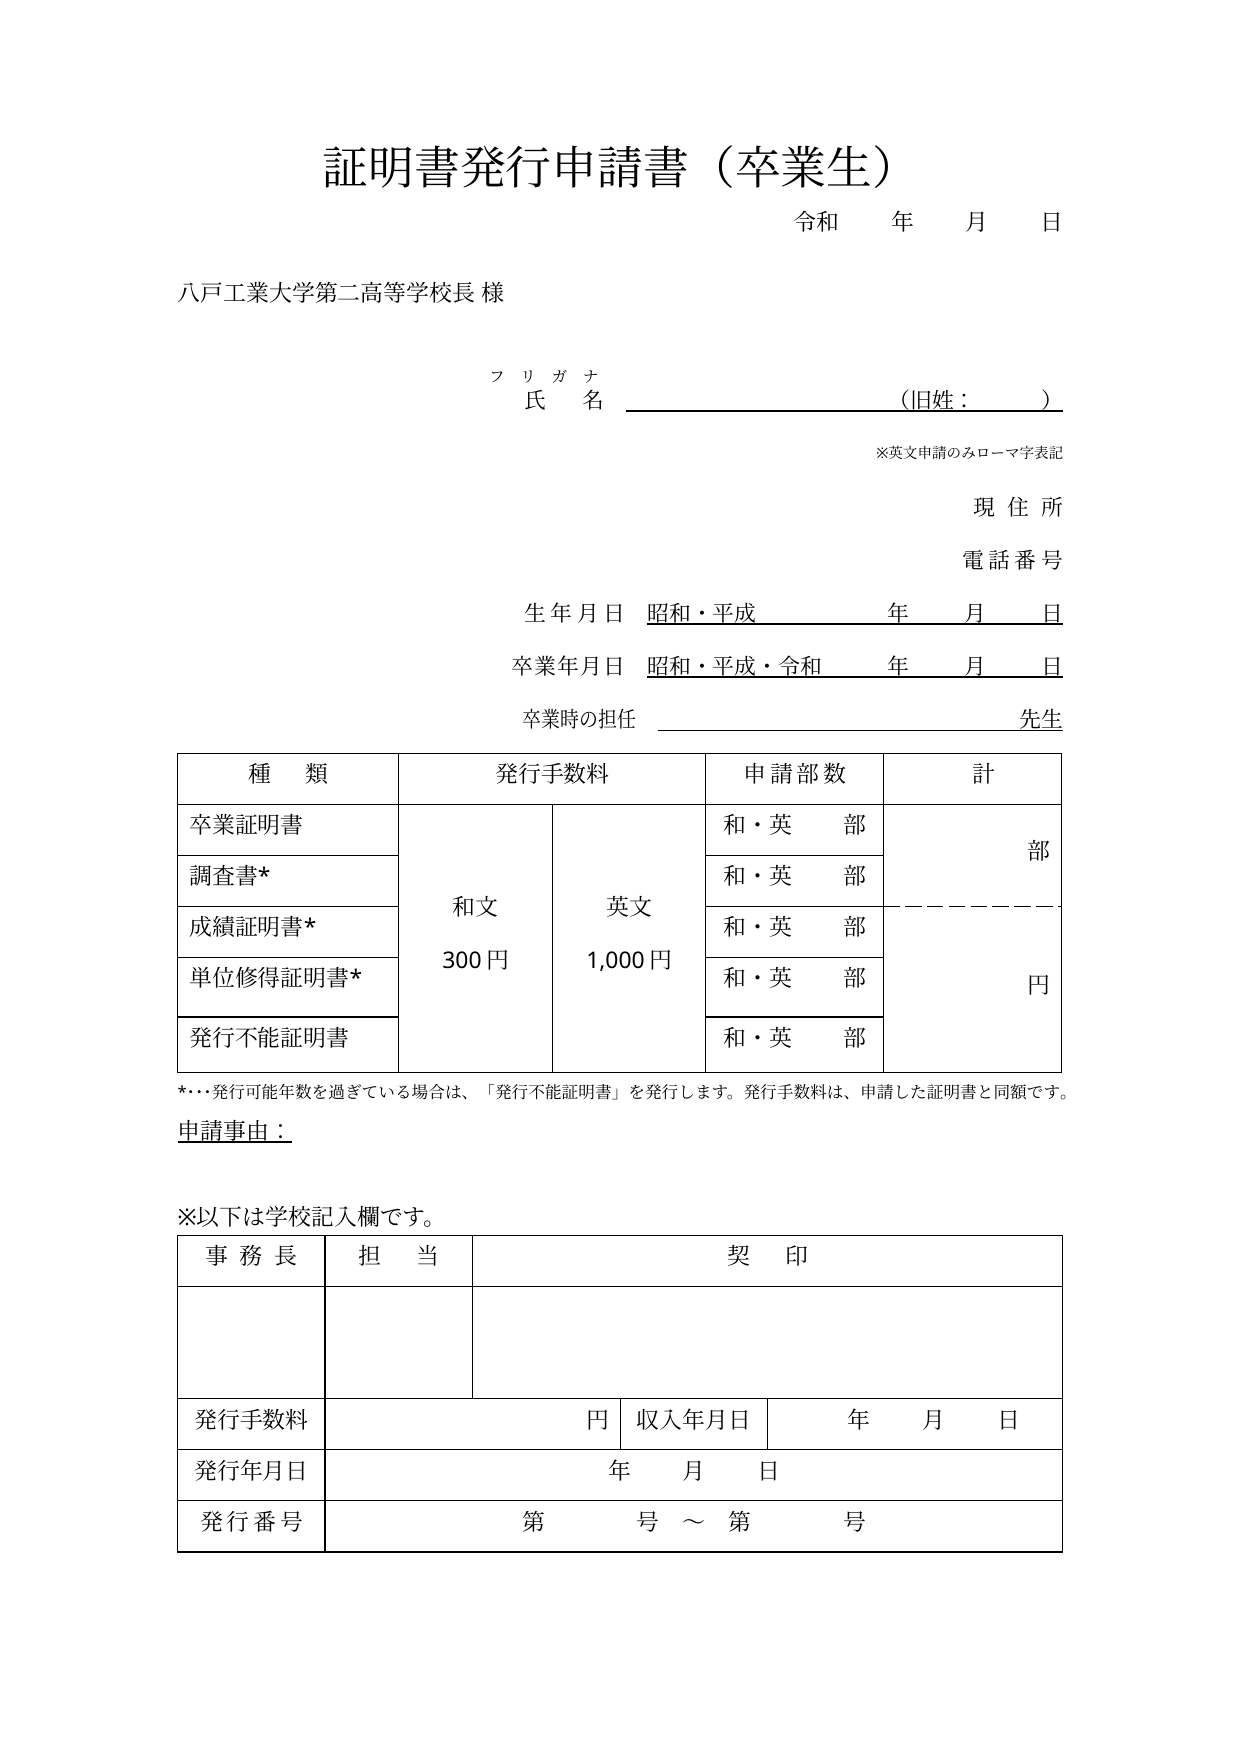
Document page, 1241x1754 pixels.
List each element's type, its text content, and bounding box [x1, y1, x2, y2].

text ※英文申請のみローマ字表記 [177, 433, 1063, 471]
text 現住所 [177, 487, 1063, 524]
table_cell 発行年月日 [178, 1450, 324, 1500]
table_cell 円 [326, 1399, 620, 1449]
text 八戸工業大学第二高等学校長 様 [177, 272, 1063, 310]
table_cell 和・英 部 [706, 907, 883, 957]
table_cell 収入年月日 [621, 1399, 767, 1449]
table_cell 円 [884, 906, 1061, 1072]
text 氏 名 （旧姓： ） [177, 380, 1063, 418]
table_cell 卒業証明書 [178, 805, 398, 855]
text 証明書発行申請書（卒業生） [177, 127, 1063, 202]
table_cell [473, 1287, 1062, 1398]
table_cell 発行手数料 [178, 1399, 324, 1449]
table_header 担当 [326, 1236, 472, 1286]
text *･･･発行可能年数を過ぎている場合は、「発行不能証明書」を発行します。発行手数料は、申請した証明書と同額です。 [177, 1073, 1063, 1110]
table_cell 英文 1,000円 [553, 805, 705, 1072]
table_cell 和・英 部 [706, 856, 883, 906]
text 卒業時の担任iii 先生 [177, 700, 1063, 737]
table_header 発行手数料 [399, 754, 705, 804]
table_cell 第 号 ～ 第 号 [326, 1501, 1062, 1551]
table_cell 和・英 部 [706, 958, 883, 1016]
text 電話番号 [177, 540, 1063, 577]
table_header 種類 [178, 754, 398, 804]
table_cell 部 [884, 805, 1061, 906]
table_cell 発行番号 [178, 1501, 324, 1551]
table_cell 発行不能証明書 [178, 1018, 398, 1072]
table_header 契印 [473, 1236, 1062, 1286]
table_cell [178, 1287, 324, 1398]
text 卒業年月日 昭和・平成・令和 年 月 日 [177, 646, 1063, 684]
text 令和 年 月 日 [177, 202, 1063, 239]
table_cell 年 月 日 [768, 1399, 1062, 1449]
table_cell [326, 1287, 472, 1398]
table_cell 年 月 日 [326, 1450, 1062, 1500]
text 生年月日 昭和・平成 年 月 日 [177, 593, 1063, 631]
table_cell 和・英 部 [706, 805, 883, 855]
table_cell 和・英 部 [706, 1018, 883, 1072]
table_cell 単位修得証明書* [178, 958, 398, 1016]
table_cell 成績証明書* [178, 907, 398, 957]
text ※以下は学校記入欄です。 [177, 1197, 1063, 1235]
text 申請事由： [177, 1110, 1063, 1148]
table_header 計 [884, 754, 1061, 804]
table_header 事務長 [178, 1236, 324, 1286]
table_cell 調査書* [178, 856, 398, 906]
table_cell 和文 300円 [399, 805, 552, 1072]
table_header 申請部数 [706, 754, 883, 804]
